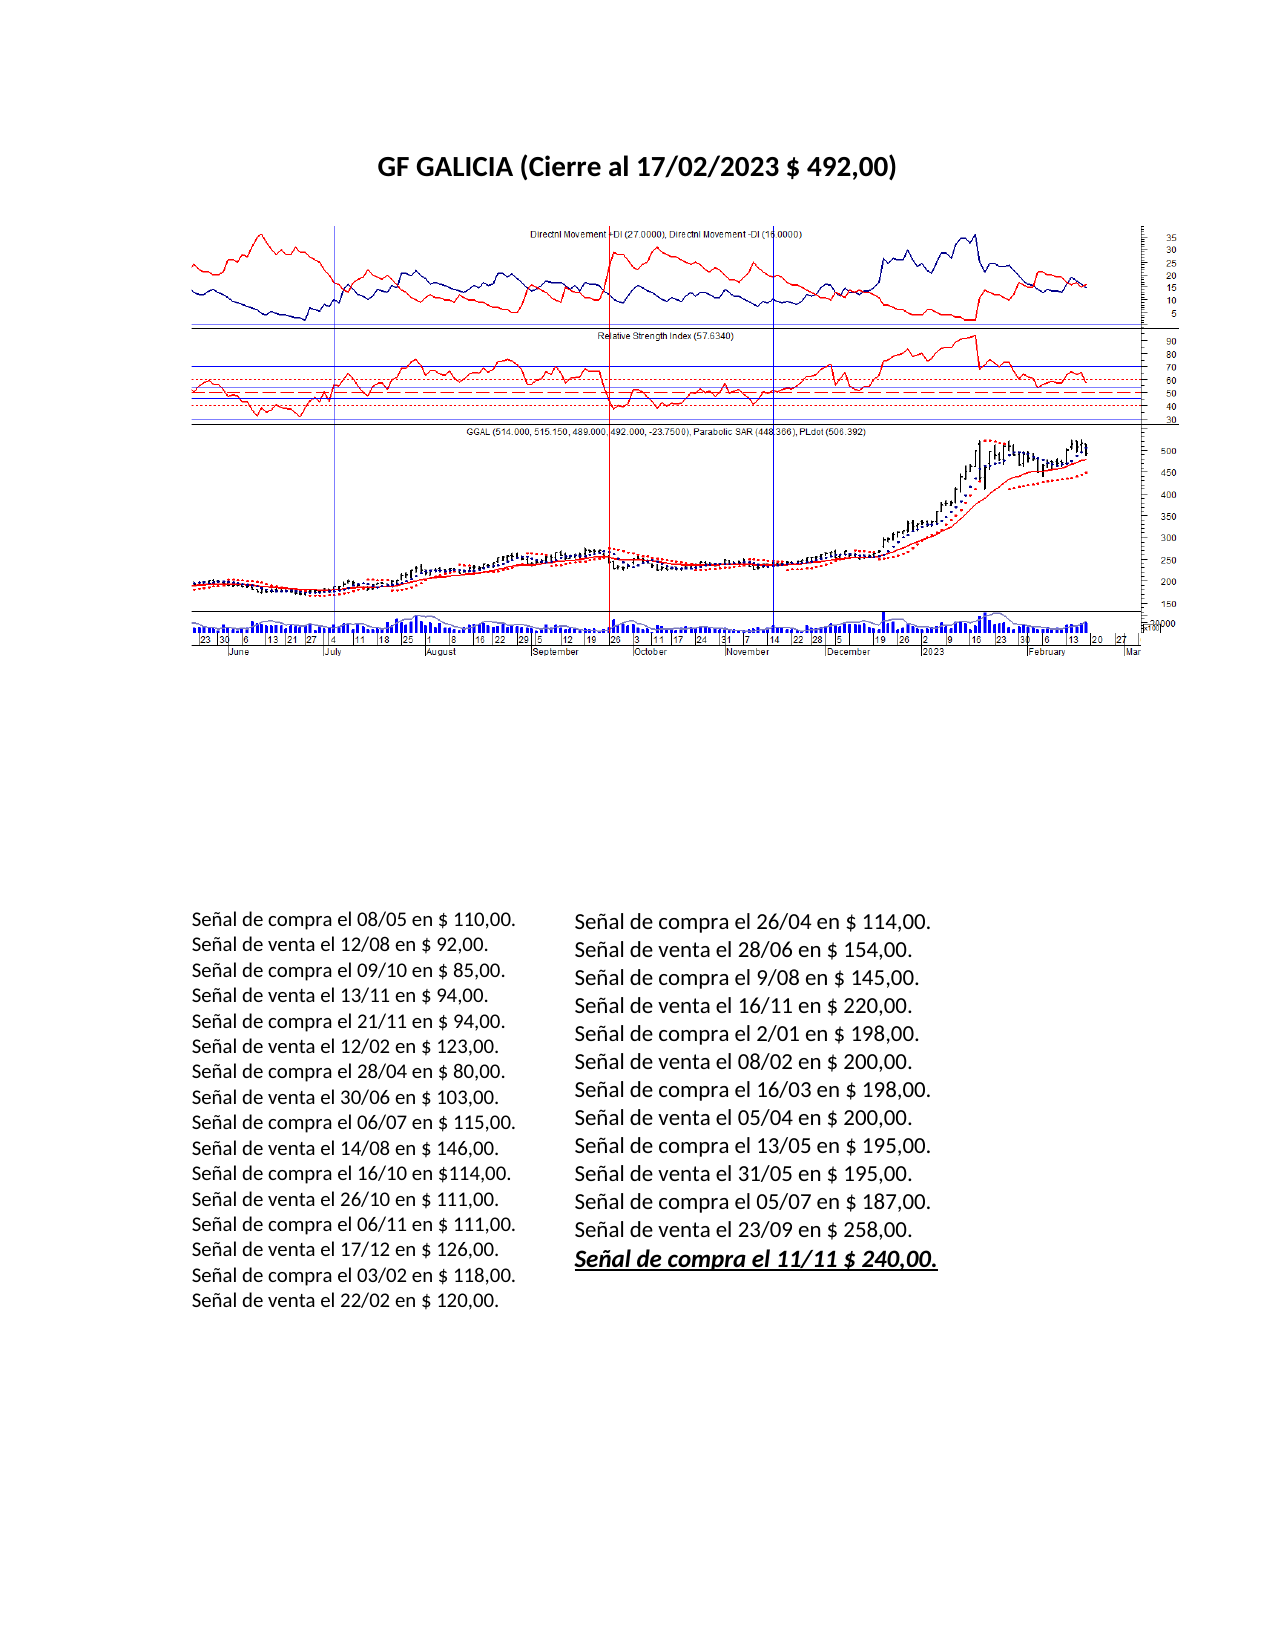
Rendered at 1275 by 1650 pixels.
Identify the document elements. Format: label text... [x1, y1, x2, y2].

text GF GALICIA (Cierre al 17/02/2023 $ 492,00) [177, 148, 1098, 183]
picture [191, 226, 1179, 656]
